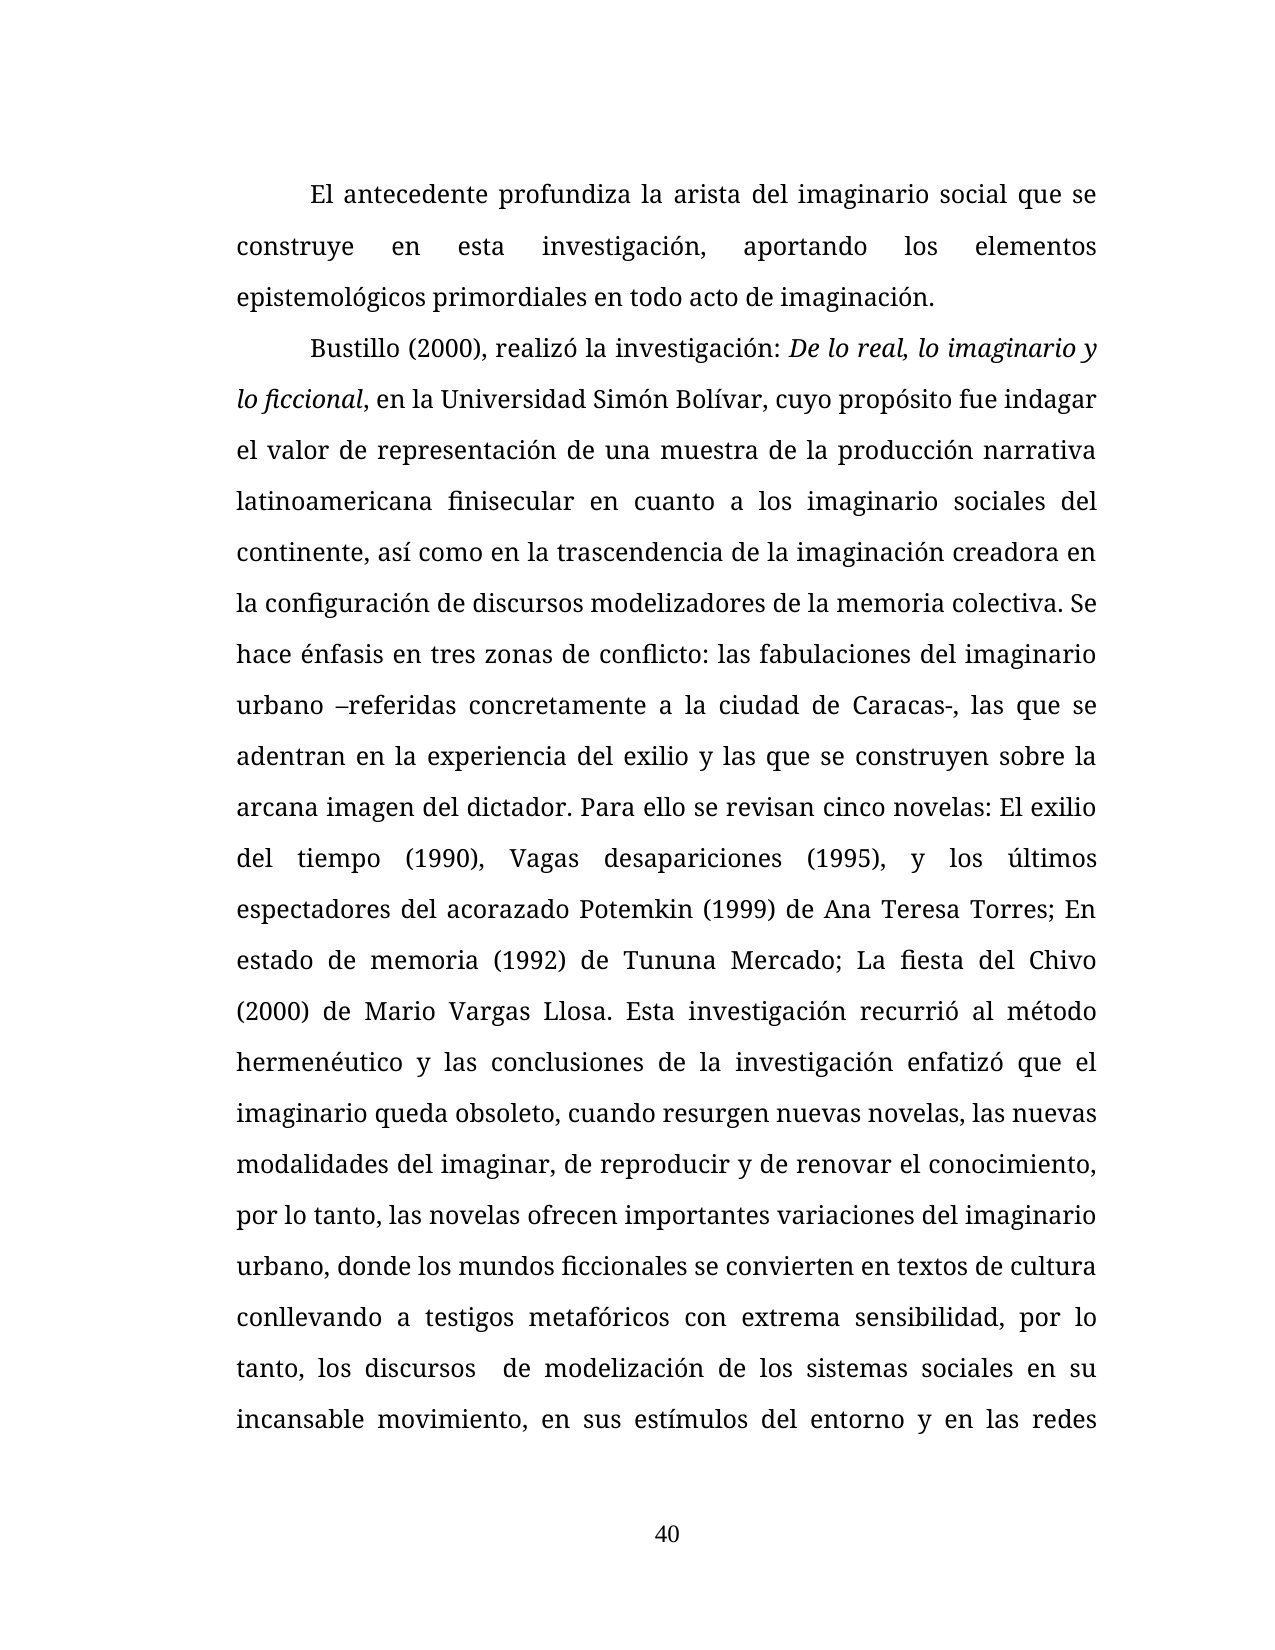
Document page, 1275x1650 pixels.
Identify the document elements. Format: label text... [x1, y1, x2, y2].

text El antecedente profundiza la arista del imaginario social que se construye en esta investigación, aportando los elementos epistemológicos primordiales en todo acto de imaginación. [236, 177, 1098, 313]
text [236, 330, 1098, 1436]
